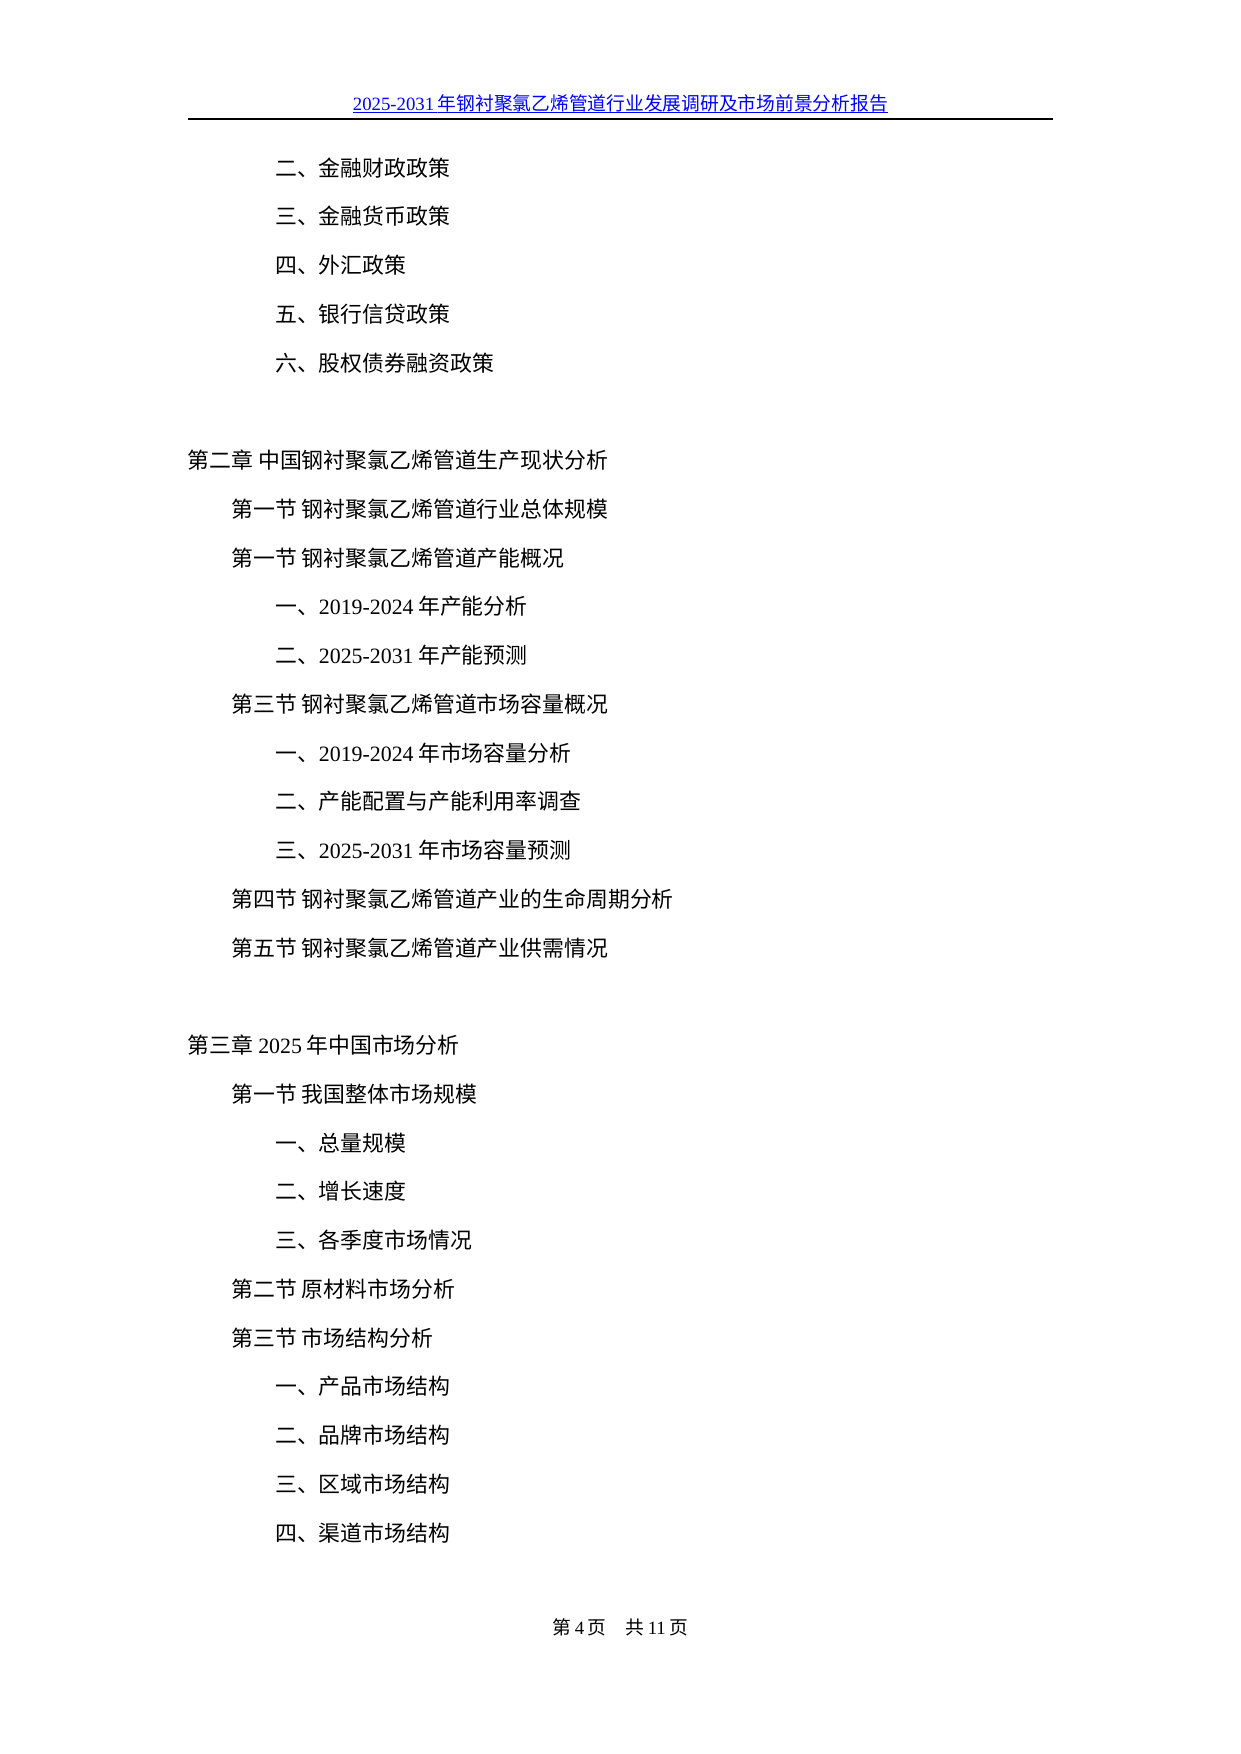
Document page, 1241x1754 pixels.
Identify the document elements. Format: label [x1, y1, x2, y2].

text [187, 150, 1053, 1548]
